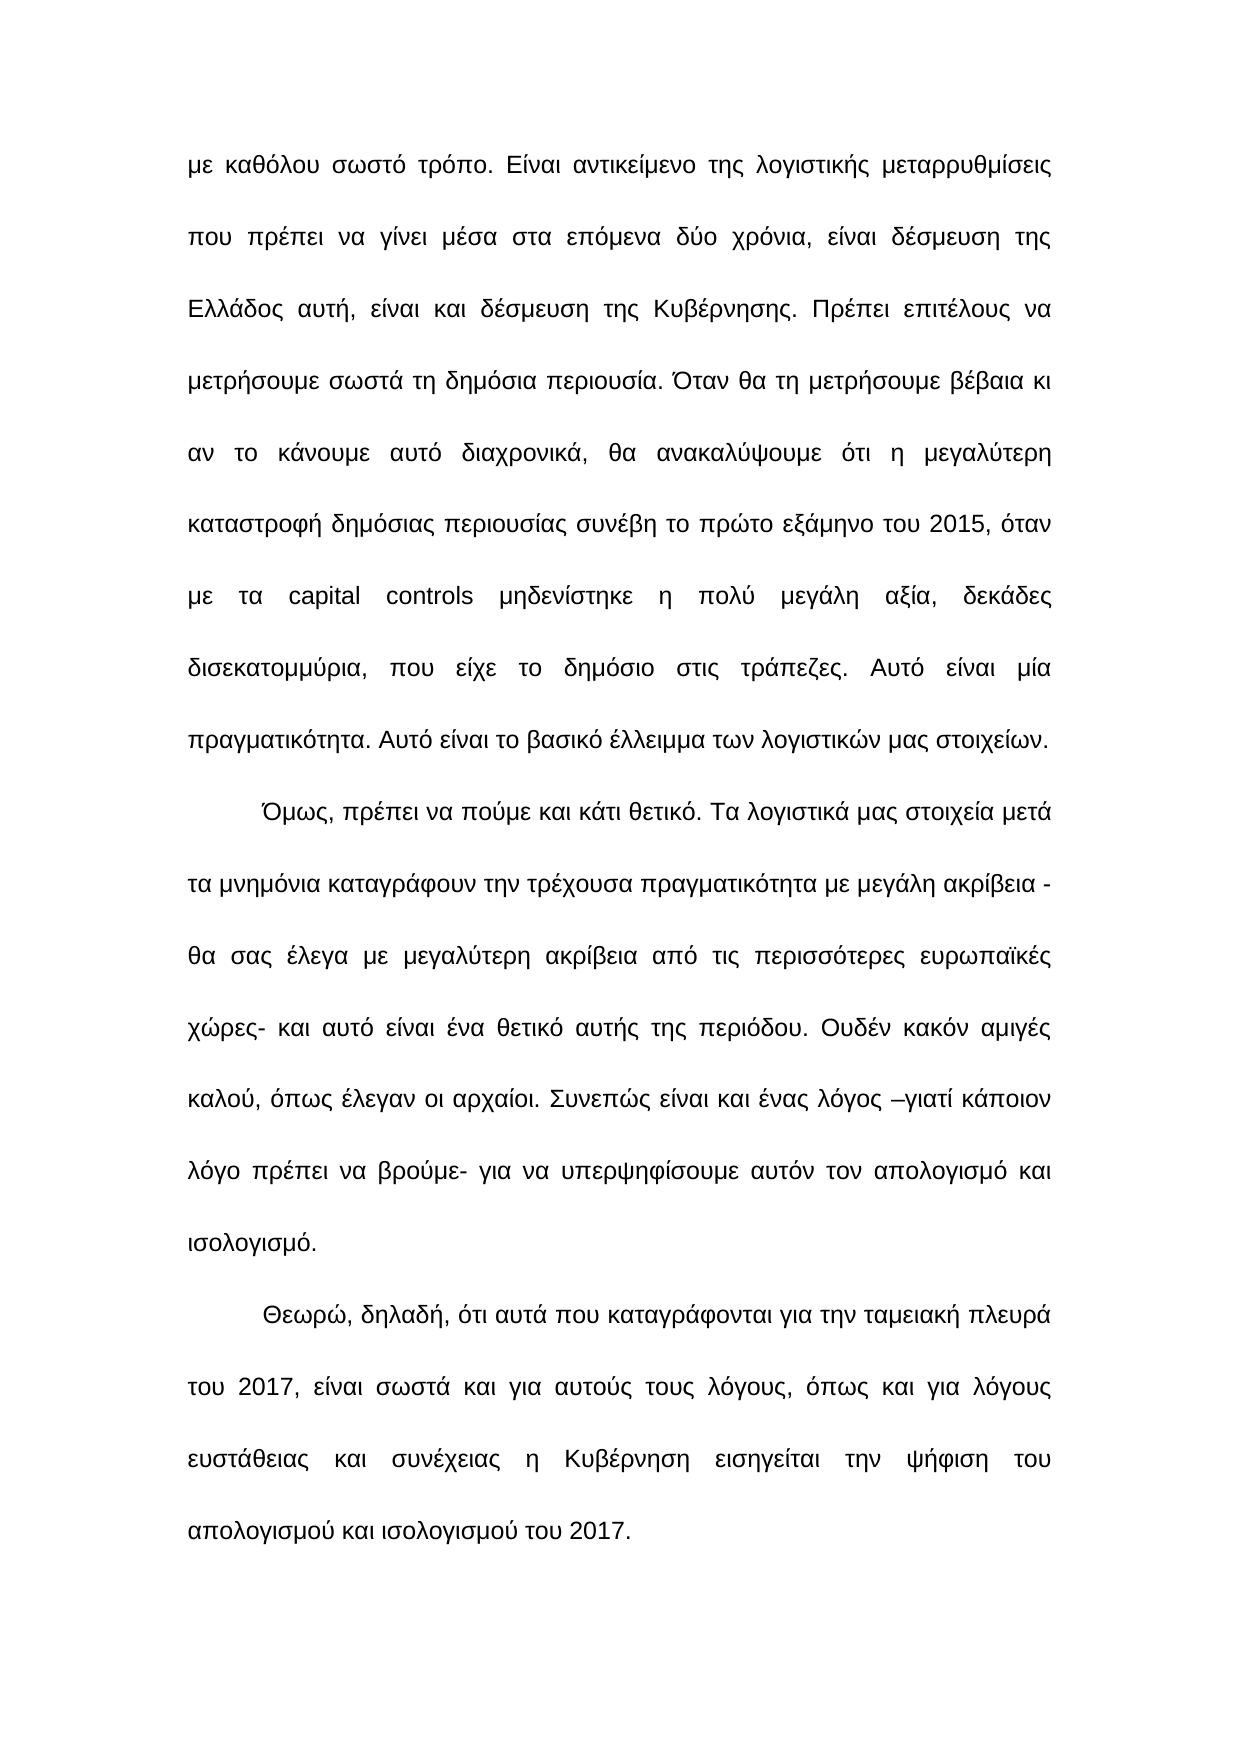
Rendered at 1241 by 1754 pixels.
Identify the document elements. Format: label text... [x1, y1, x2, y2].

text Θεωρώ, δηλαδή, ότι αυτά που καταγράφονται για την ταμειακή πλευρά του 2017, είναι σωστά και για αυτούς τους λόγους, όπως και για λόγους ευστάθειας και συνέχειας η Κυβέρνηση εισηγείται την ψήφιση του απολογισμού και ισολογισμού του 2017. [187, 1300, 1053, 1544]
text Όμως, πρέπει να πούμε και κάτι θετικό. Τα λογιστικά μας στοιχεία μετά τα μνημόνια καταγράφουν την τρέχουσα πραγματικότητα με μεγάλη ακρίβεια -θα σας έλεγα με μεγαλύτερη ακρίβεια από τις περισσότερες ευρωπαϊκές χώρες- και αυτό είναι ένα θετικό αυτής της περιόδου. Ουδέν κακόν αμιγές καλού, όπως έλεγαν οι αρχαίοι. Συνεπώς είναι και ένας λόγος –γιατί κάποιον λόγο πρέπει να βρούμε- για να υπερψηφίσουμε αυτόν τον απολογισμό και ισολογισμό. [187, 797, 1053, 1257]
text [187, 150, 1053, 754]
